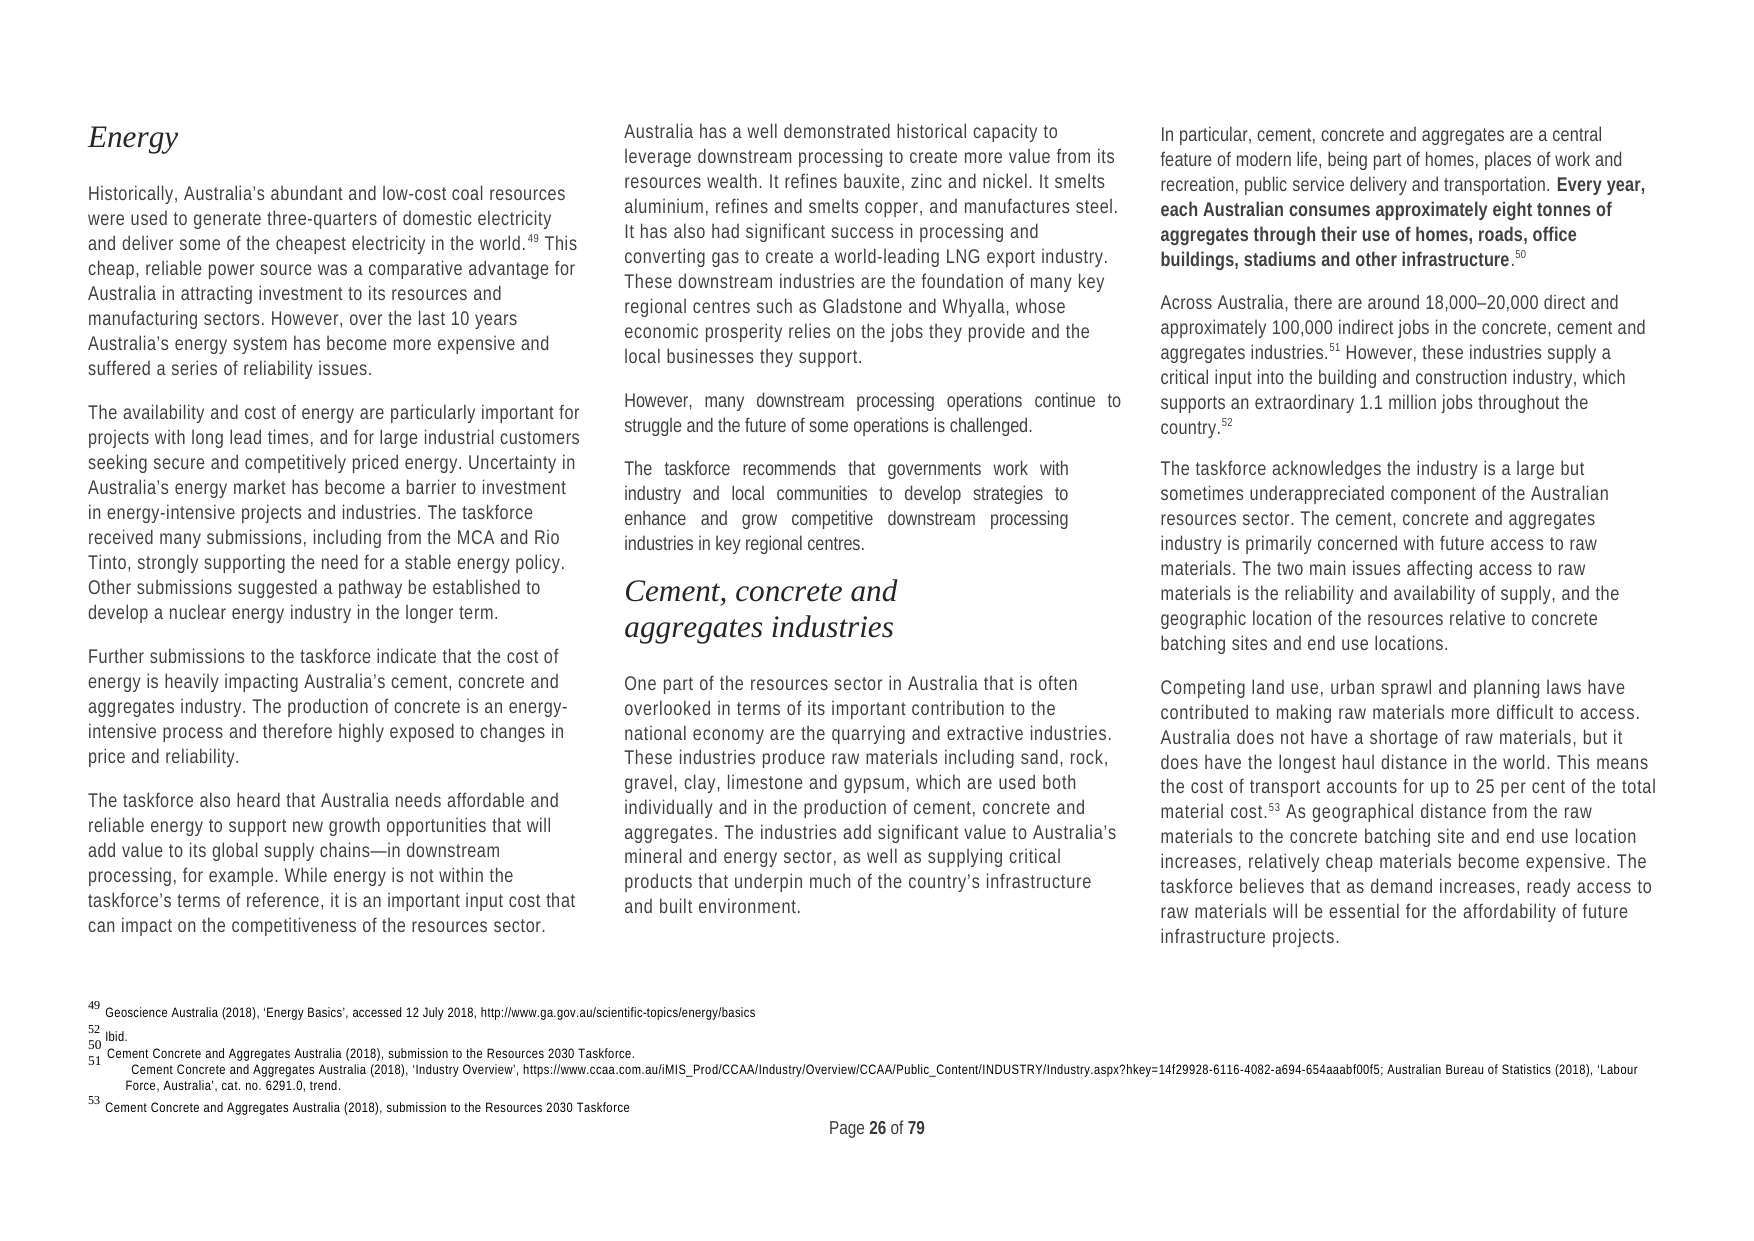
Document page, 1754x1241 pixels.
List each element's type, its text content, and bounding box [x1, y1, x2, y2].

text In particular, cement, concrete and aggregates are a central feature of modern life, being part of homes, places of work and recreation, public service delivery and transportation. Every year, each Australian consumes approximately eight tonnes of aggregates through their use of homes, roads, office buildings, stadiums and other infrastructure. [1160, 121, 1658, 271]
text Further submissions to the taskforce indicate that the cost of energy is heavily impacting Australia’s cement, concrete and aggregates industry. The production of concrete is an energy-intensive process and therefore highly exposed to changes in price and reliability. [88, 643, 585, 768]
text However, many downstream processing operations continue to struggle and the future of some operations is challenged. [624, 387, 1122, 437]
text The taskforce recommends that governments work with industry and local communities to develop strategies to enhance and grow competitive downstream processing industries in key regional centres. [624, 456, 1069, 556]
text One part of the resources sector in Australia that is often overlooked in terms of its important contribution to the national economy are the quarrying and extractive industries. These industries produce raw materials including sand, rock, gravel, clay, limestone and gypsum, which are used both individually and in the production of cement, concrete and aggregates. The industries add significant value to Australia’s mineral and energy sector, as well as supplying critical products that underpin much of the country’s infrastructure and built environment. [624, 671, 1122, 918]
text Across Australia, there are around 18,000–20,000 direct and approximately 100,000 indirect jobs in the concrete, cement and aggregates industries. However, these industries supply a critical input into the building and construction industry, which supports an extraordinary 1.1 million jobs throughout the country. [1160, 289, 1658, 439]
text Australia has a well demonstrated historical capacity to leverage downstream processing to create more value from its resources wealth. It refines bauxite, zinc and nickel. It smelts aluminium, refines and smelts copper, and manufactures steel. It has also had significant success in processing and converting gas to create a world-leading LNG export industry. These downstream industries are the foundation of many key regional centres such as Gladstone and Whyalla, whose economic prosperity relies on the jobs they provide and the local businesses they support. [624, 118, 1122, 368]
text Historically, Australia’s abundant and low-cost coal resources were used to generate three-quarters of domestic electricity and deliver some of the cheapest electricity in the world. This cheap, reliable power source was a comparative advantage for Australia in attracting investment to its resources and manufacturing sectors. However, over the last 10 years Australia’s energy system has become more expensive and suffered a series of reliability issues. [88, 181, 585, 381]
text The taskforce acknowledges the industry is a large but sometimes underappreciated component of the Australian resources sector. The cement, concrete and aggregates industry is primarily concerned with future access to raw materials. The two main issues affecting access to raw materials is the reliability and availability of supply, and the geographic location of the resources relative to concrete batching sites and end use locations. [1160, 456, 1658, 656]
text The availability and cost of energy are particularly important for projects with long lead times, and for large industrial customers seeking secure and competitively priced energy. Uncertainty in Australia’s energy market has become a barrier to investment in energy-intensive projects and industries. The taskforce received many submissions, including from the MCA and Rio Tinto, strongly supporting the need for a stable energy policy. Other submissions suggested a pathway be established to develop a nuclear energy industry in the longer term. [88, 399, 585, 624]
subtitle Energy [88, 118, 593, 154]
subtitle Cement, concrete and aggregates industries [624, 572, 1129, 644]
text Competing land use, urban sprawl and planning laws have contributed to making raw materials more difficult to access. Australia does not have a shortage of raw materials, but it does have the longest haul distance in the world. This means the cost of transport accounts for up to 25 per cent of the total material cost. As geographical distance from the raw materials to the concrete batching site and end use location increases, relatively cheap materials become expensive. The taskforce believes that as demand increases, ready access to raw materials will be essential for the affordability of future infrastructure projects. [1160, 674, 1658, 948]
text The taskforce also heard that Australia needs affordable and reliable energy to support new growth opportunities that will add value to its global supply chains—in downstream processing, for example. While energy is not within the taskforce’s terms of reference, it is an important input cost that can impact on the competitiveness of the resources sector. [88, 787, 585, 937]
